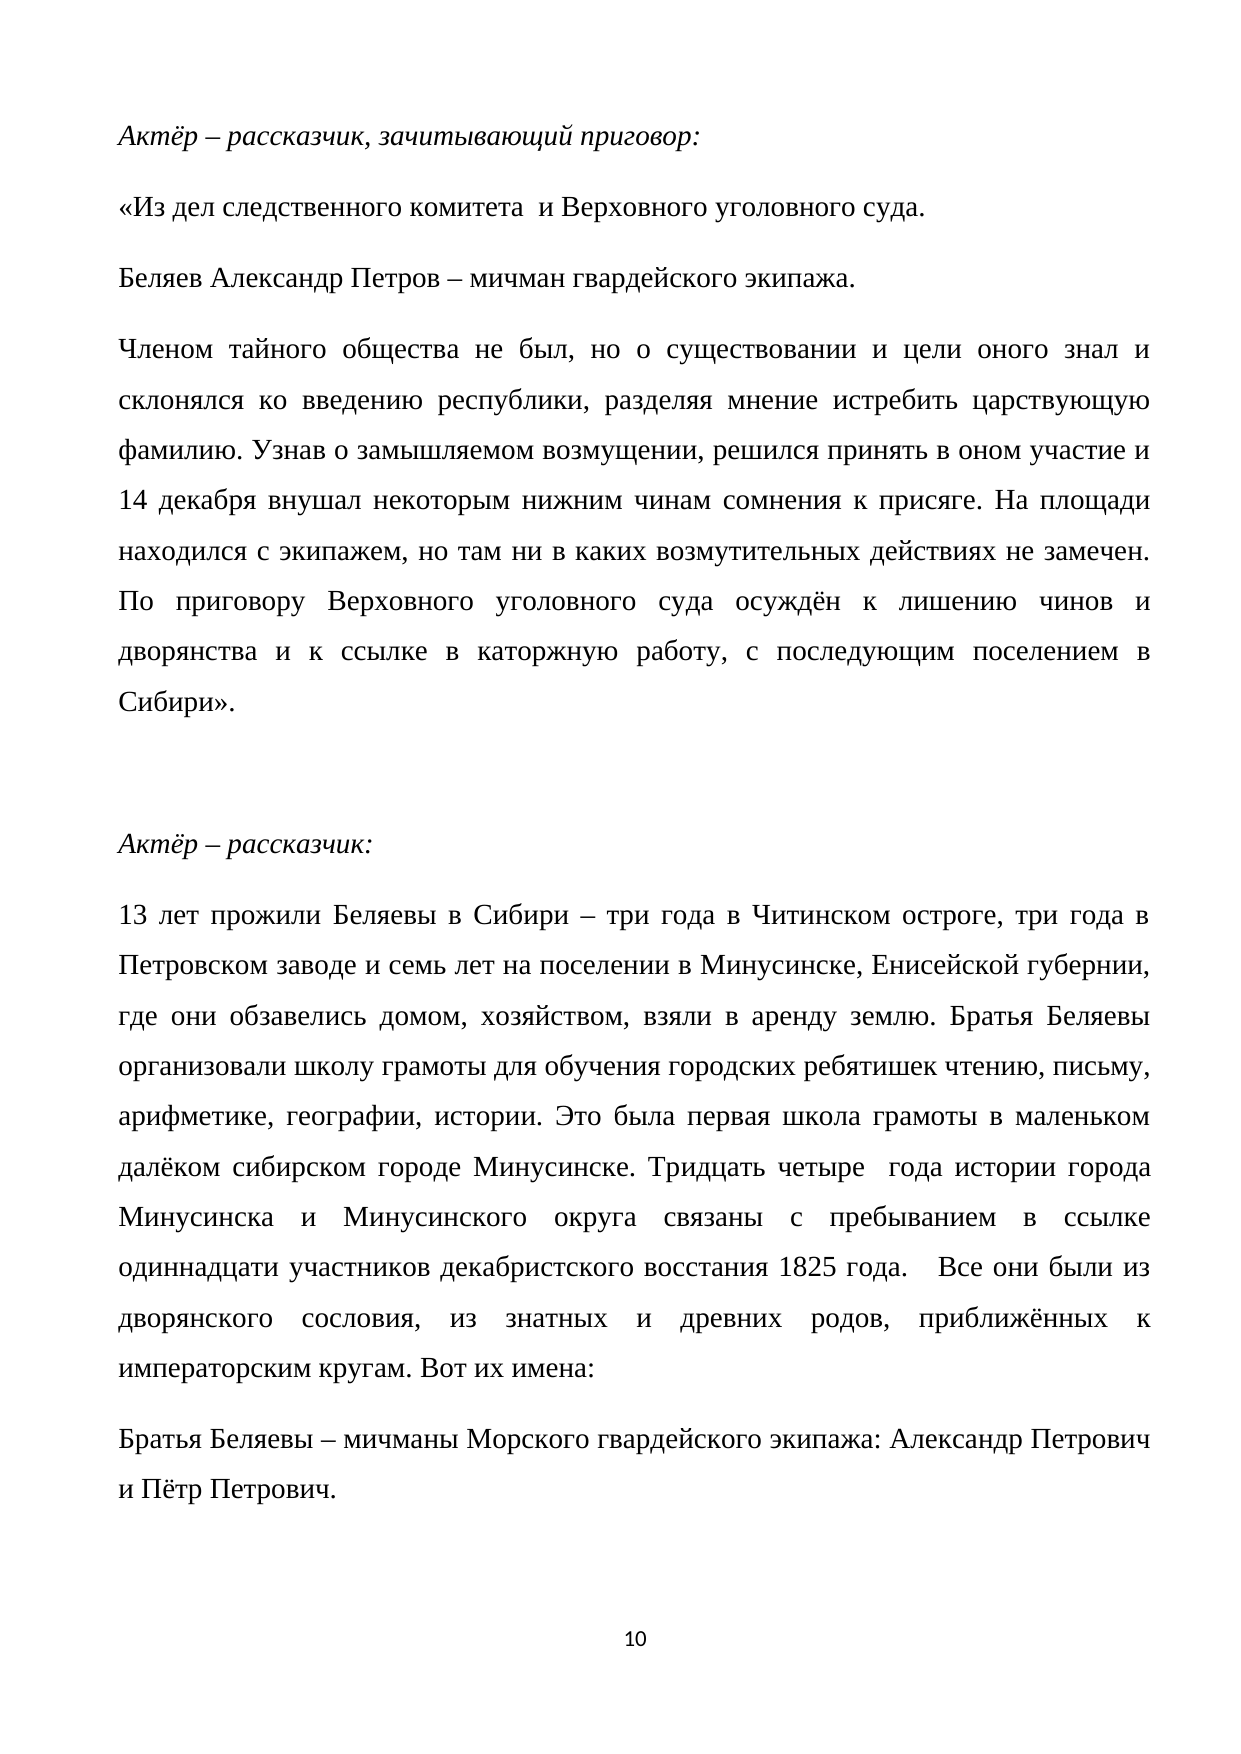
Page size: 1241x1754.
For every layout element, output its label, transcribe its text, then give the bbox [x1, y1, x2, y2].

text Братья Беляевы – мичманы Морского гвардейского экипажа: Александр Петрович и Пётр Петрович. [118, 1421, 1152, 1505]
text Членом тайного общества не был, но о существовании и цели оного знал и склонялся ко введению республики, разделяя мнение истребить царствующую фамилию. Узнав о замышляемом возмущении, решился принять в оном участие и 14 декабря внушал некоторым нижним чинам сомнения к присяге. На площади находился с экипажем, но там ни в каких возмутительных действиях не замечен. По приговору Верховного уголовного суда осуждён к лишению чинов и дворянства и к ссылке в каторжную работу, с последующим поселением в Сибири». [118, 332, 1152, 717]
text «Из дел следственного комитета и Верховного уголовного суда. [118, 189, 1152, 223]
text Актёр – рассказчик: [118, 826, 1152, 859]
text Актёр – рассказчик, зачитывающий приговор: [118, 118, 1152, 152]
text Беляев Александр Петров – мичман гвардейского экипажа. [118, 260, 1152, 294]
text 13 лет прожили Беляевы в Сибири – три года в Читинском остроге, три года в Петровском заводе и семь лет на поселении в Минусинске, Енисейской губернии, где они обзавелись домом, хозяйством, взяли в аренду землю. Братья Беляевы организовали школу грамоты для обучения городских ребятишек чтению, письму, арифметике, географии, истории. Это была первая школа грамоты в маленьком далёком сибирском городе Минусинске. Тридцать четыре года истории города Минусинска и Минусинского округа связаны с пребыванием в ссылке одиннадцати участников декабристского восстания 1825 года. Все они были из дворянского сословия, из знатных и древних родов, приближённых к императорским кругам. Вот их имена: [118, 897, 1152, 1383]
